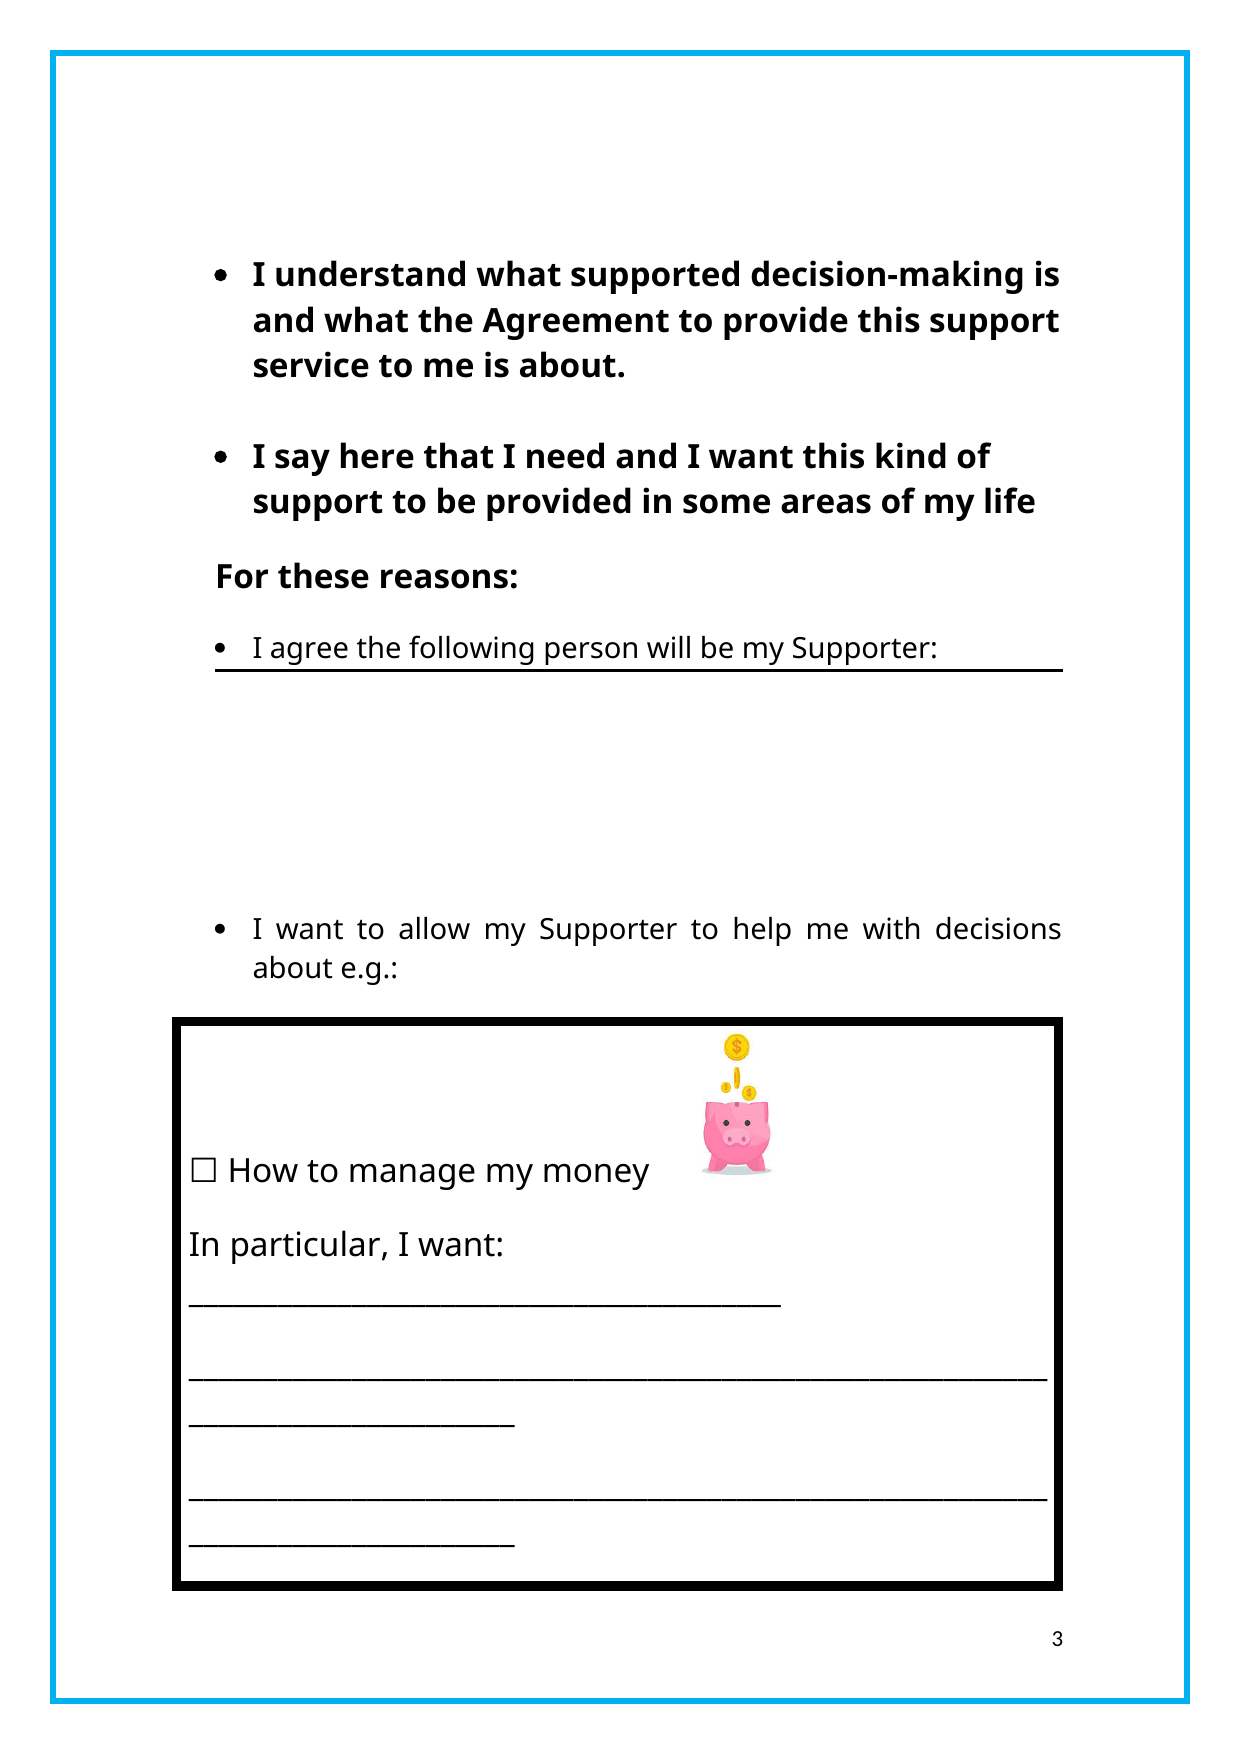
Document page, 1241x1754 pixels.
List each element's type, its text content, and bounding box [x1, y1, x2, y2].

list I understand what supported decision-making is and what the Agreement to provide this support service to me is about. [215, 251, 1063, 387]
list I agree the following person will be my Supporter: [215, 627, 1063, 669]
picture [658, 1026, 815, 1183]
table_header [181, 1026, 1054, 1581]
text For these reasons: [215, 553, 1063, 598]
list I say here that I need and I want this kind of support to be provided in some areas of my life [215, 433, 1063, 524]
list I want to allow my Supporter to help me with decisions about e.g.: [215, 908, 1063, 987]
